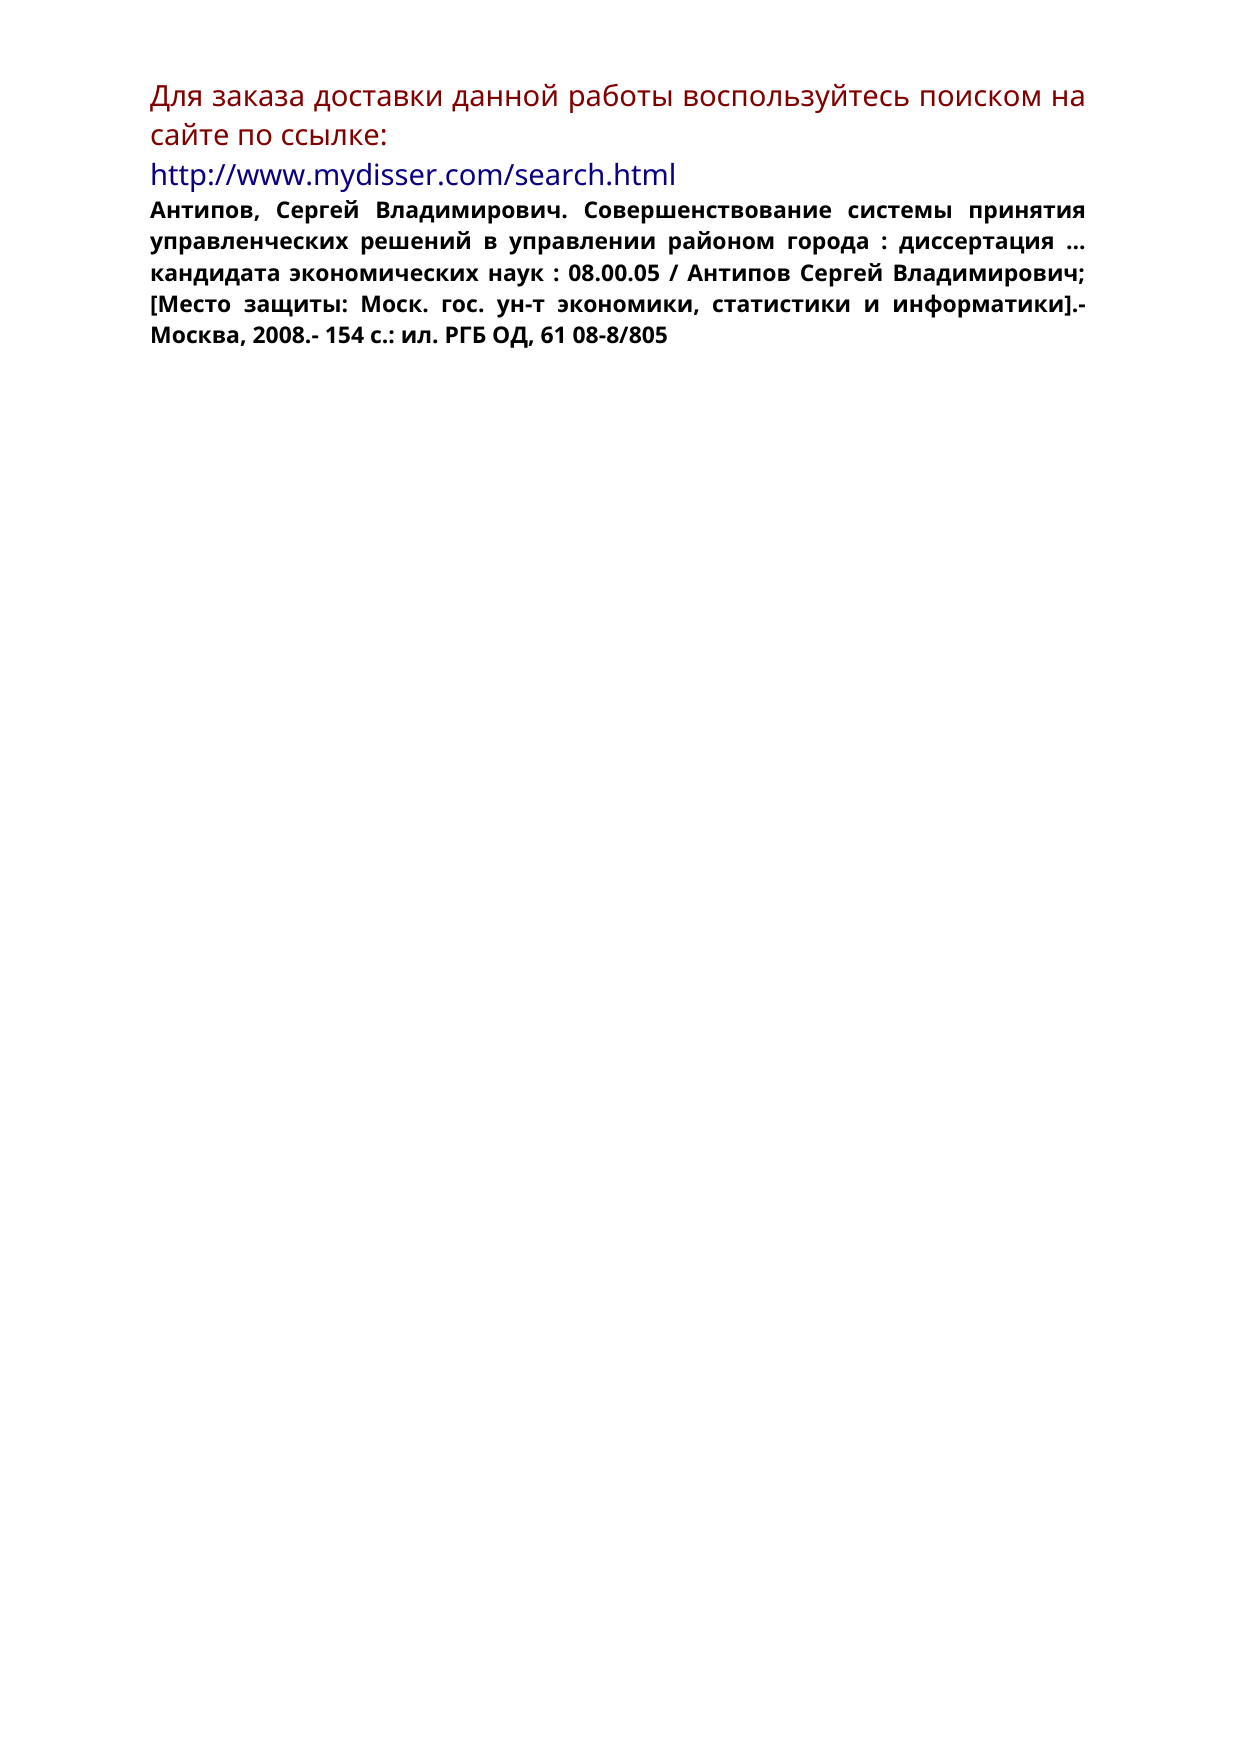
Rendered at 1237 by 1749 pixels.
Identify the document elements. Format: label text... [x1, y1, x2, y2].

text Антипов, Сергей Владимирович. Совершенствование системы принятия управленческих решений в управлении районом города : диссертация ... кандидата экономических наук : 08.00.05 / Антипов Сергей Владимирович; [Место защиты: Моск. гос. ун-т экономики, статистики и информатики].- Москва, 2008.- 154 с.: ил. РГБ ОД, 61 08-8/805 [150, 194, 1086, 350]
